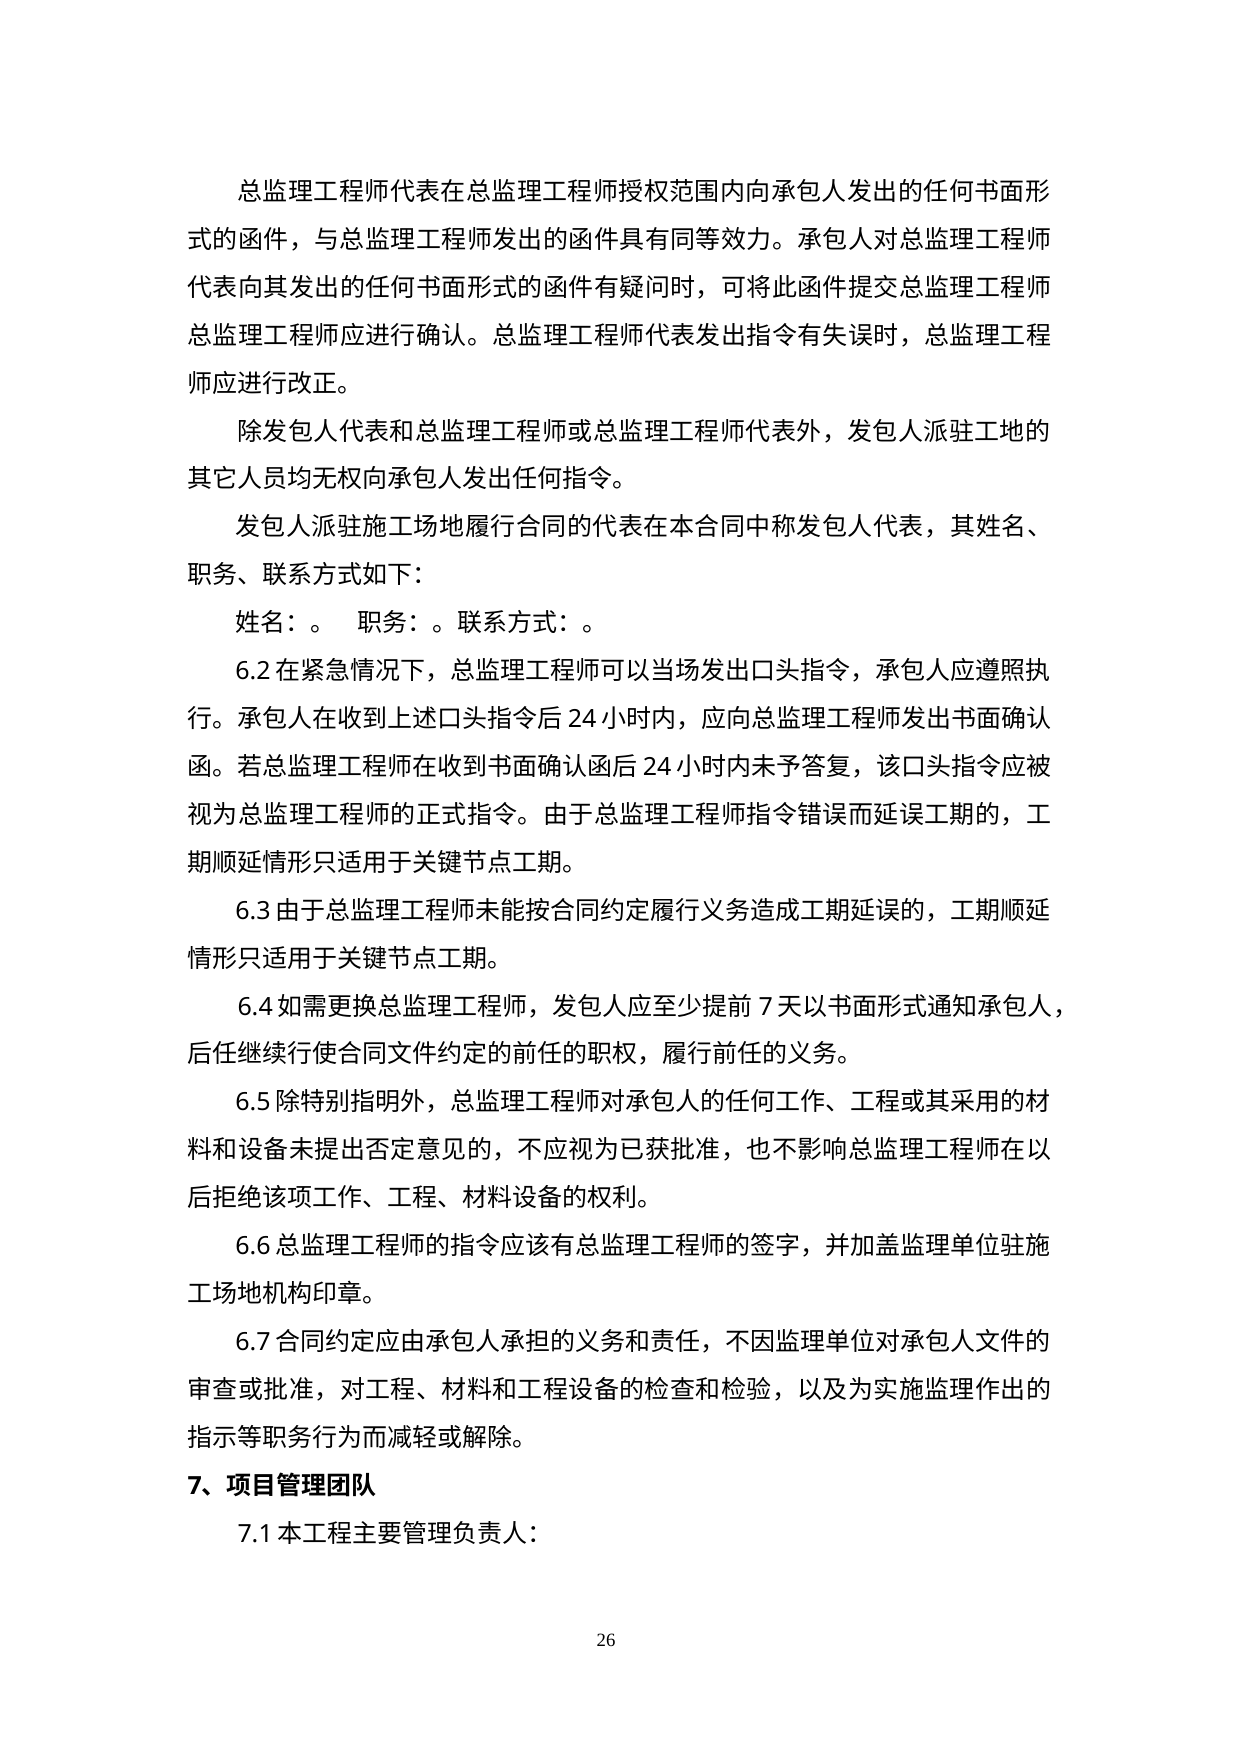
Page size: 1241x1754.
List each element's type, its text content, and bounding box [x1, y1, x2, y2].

text 姓名：。 职务：。联系方式：。 [187, 593, 1052, 641]
text 6.7合同约定应由承包人承担的义务和责任，不因监理单位对承包人文件的审查或批准，对工程、材料和工程设备的检查和检验，以及为实施监理作出的指示等职务行为而减轻或解除。 [187, 1312, 1052, 1456]
text 7、项目管理团队 [187, 1456, 1053, 1504]
text 除发包人代表和总监理工程师或总监理工程师代表外，发包人派驻工地的其它人员均无权向承包人发出任何指令。 [187, 402, 1053, 497]
text 6.5除特别指明外，总监理工程师对承包人的任何工作、工程或其采用的材料和设备未提出否定意见的，不应视为已获批准，也不影响总监理工程师在以后拒绝该项工作、工程、材料设备的权利。 [187, 1072, 1052, 1216]
text 6.3由于总监理工程师未能按合同约定履行义务造成工期延误的，工期顺延情形只适用于关键节点工期。 [187, 881, 1052, 977]
text 6.2在紧急情况下，总监理工程师可以当场发出口头指令，承包人应遵照执行。承包人在收到上述口头指令后24小时内，应向总监理工程师发出书面确认函。若总监理工程师在收到书面确认函后24小时内未予答复，该口头指令应被视为总监理工程师的正式指令。由于总监理工程师指令错误而延误工期的，工期顺延情形只适用于关键节点工期。 [187, 641, 1052, 881]
text 6.6总监理工程师的指令应该有总监理工程师的签字，并加盖监理单位驻施工场地机构印章。 [187, 1216, 1052, 1312]
text 6.4如需更换总监理工程师，发包人应至少提前7天以书面形式通知承包人，后任继续行使合同文件约定的前任的职权，履行前任的义务。 [187, 977, 1053, 1072]
text 发包人派驻施工场地履行合同的代表在本合同中称发包人代表，其姓名、职务、联系方式如下： [187, 497, 1052, 593]
text 总监理工程师代表在总监理工程师授权范围内向承包人发出的任何书面形式的函件，与总监理工程师发出的函件具有同等效力。承包人对总监理工程师代表向其发出的任何书面形式的函件有疑问时，可将此函件提交总监理工程师，总监理工程师应进行确认。总监理工程师代表发出指令有失误时，总监理工程师应进行改正。 [187, 162, 1053, 402]
text 7.1本工程主要管理负责人： [187, 1504, 1053, 1552]
